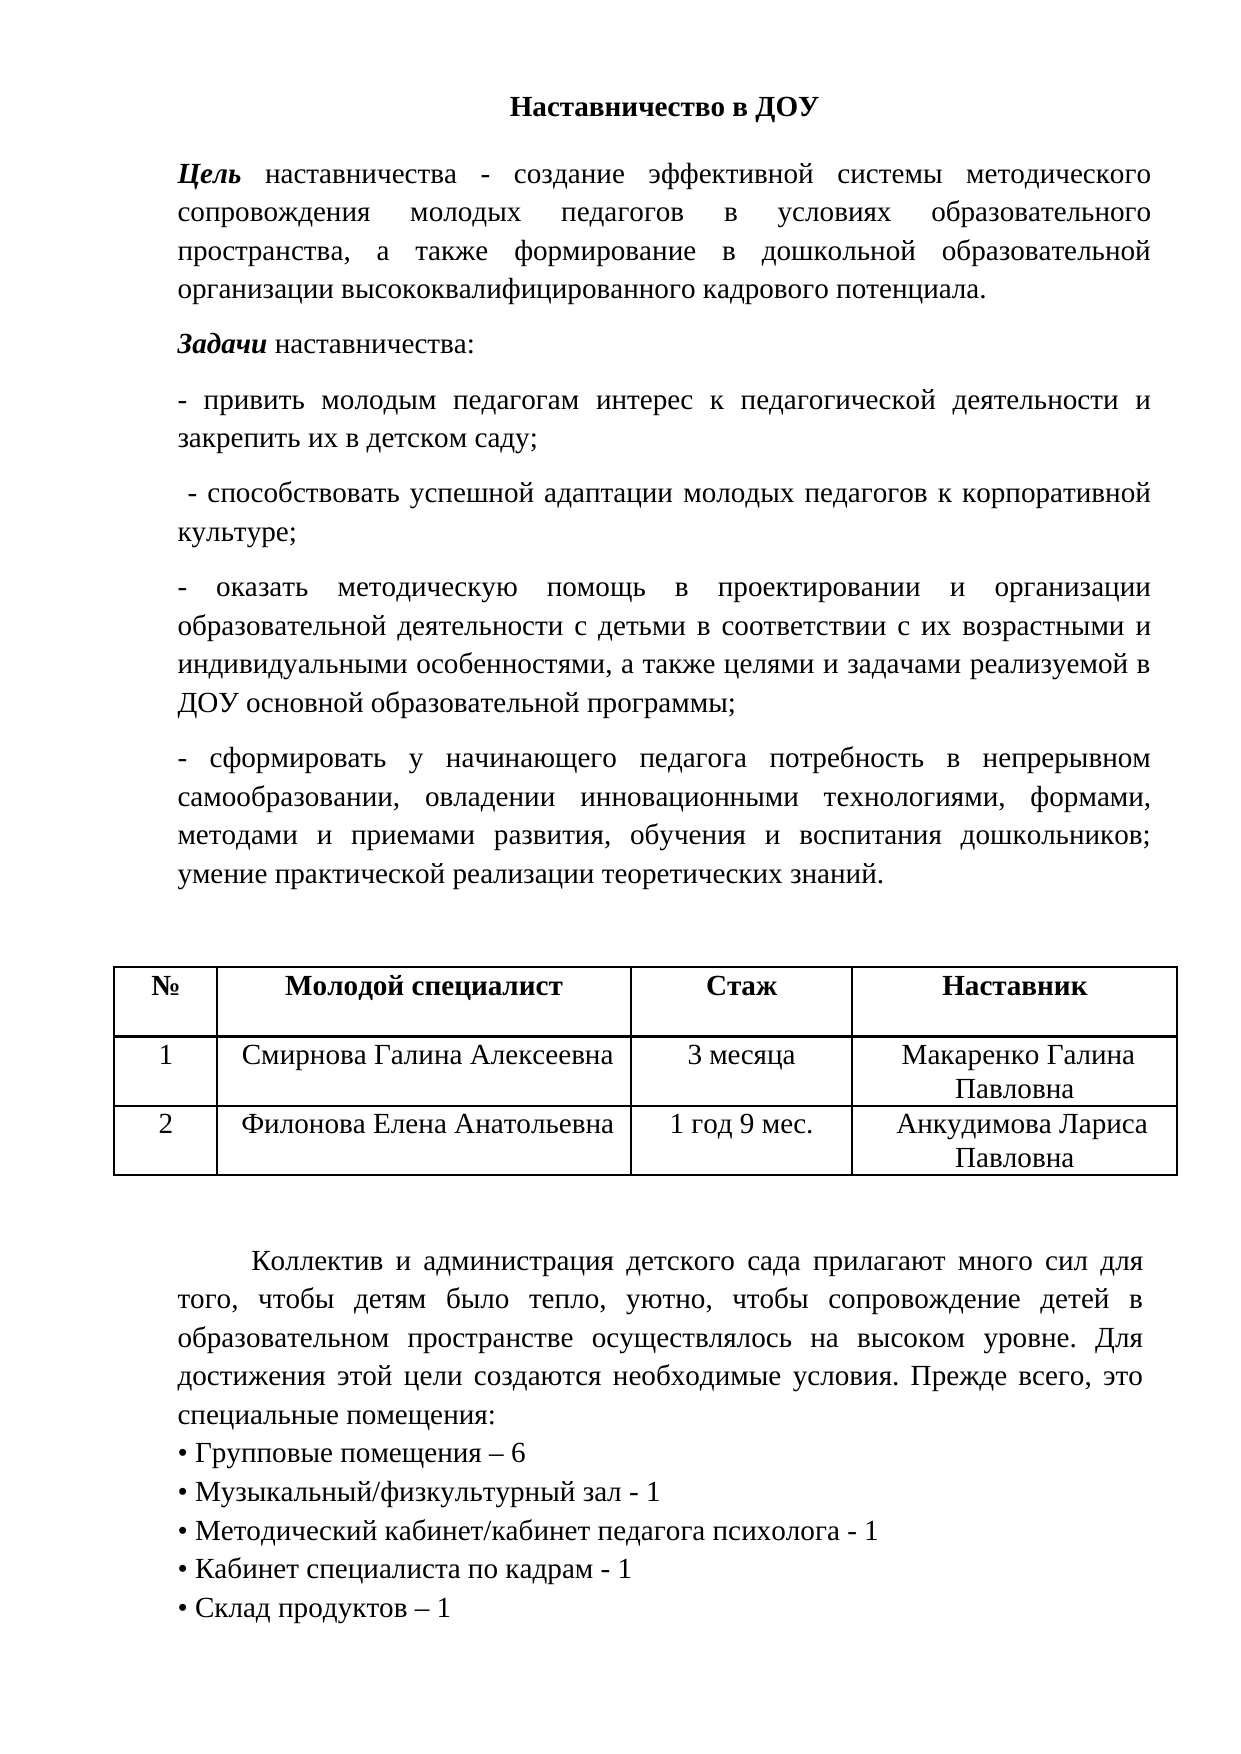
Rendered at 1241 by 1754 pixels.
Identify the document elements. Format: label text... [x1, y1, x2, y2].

table_cell Смирнова Галина Алексеевна [218, 1038, 630, 1104]
table_cell 1 [115, 1038, 216, 1104]
table_cell 3 месяца [632, 1038, 851, 1104]
text - оказать методическую помощь в проектировании и организации образовательной деятельности с детьми в соответствии с их возрастными и индивидуальными особенностями, а также целями и задачами реализуемой в ДОУ основной образовательной программы; [177, 569, 1152, 718]
text - привить молодым педагогам интерес к педагогической деятельности и закрепить их в детском саду; [177, 382, 1152, 454]
table_header Наставник [853, 968, 1176, 1035]
text Коллектив и администрация детского сада прилагают много сил для того, чтобы детям было тепло, уютно, чтобы сопровождение детей в образовательном пространстве осуществлялось на высоком уровне. Для достижения этой цели создаются необходимые условия. Прежде всего, это специальные помещения: [177, 1243, 1144, 1431]
text Задачи наставничества: [177, 327, 1152, 360]
table_header № [115, 968, 216, 1035]
table_header Стаж [632, 968, 851, 1035]
table_cell Филонова Елена Анатольевна [218, 1107, 630, 1174]
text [177, 1551, 1152, 1623]
text - сформировать у начинающего педагога потребность в непрерывном самообразовании, овладении инновационными технологиями, формами, методами и приемами развития, обучения и воспитания дошкольников; умение практической реализации теоретических знаний. [177, 740, 1152, 889]
table_cell Анкудимова Лариса Павловна [853, 1107, 1176, 1174]
table_cell 2 [115, 1107, 216, 1174]
table_cell Макаренко Галина Павловна [853, 1038, 1176, 1104]
text Наставничество в ДОУ [177, 89, 1152, 122]
table_cell 1 год 9 мес. [632, 1107, 851, 1174]
text • Групповые помещения – 6 • Музыкальный/физкультурный зал - 1 • Методический кабинет/кабинет педагога психолога - 1 [177, 1436, 1152, 1546]
table_header Молодой специалист [218, 968, 630, 1035]
text Цель наставничества - создание эффективной системы методического сопровождения молодых педагогов в условиях образовательного пространства, а также формирование в дошкольной образовательной организации высококвалифицированного кадрового потенциала. [177, 156, 1152, 305]
text - способствовать успешной адаптации молодых педагогов к корпоративной культуре; [177, 476, 1152, 548]
